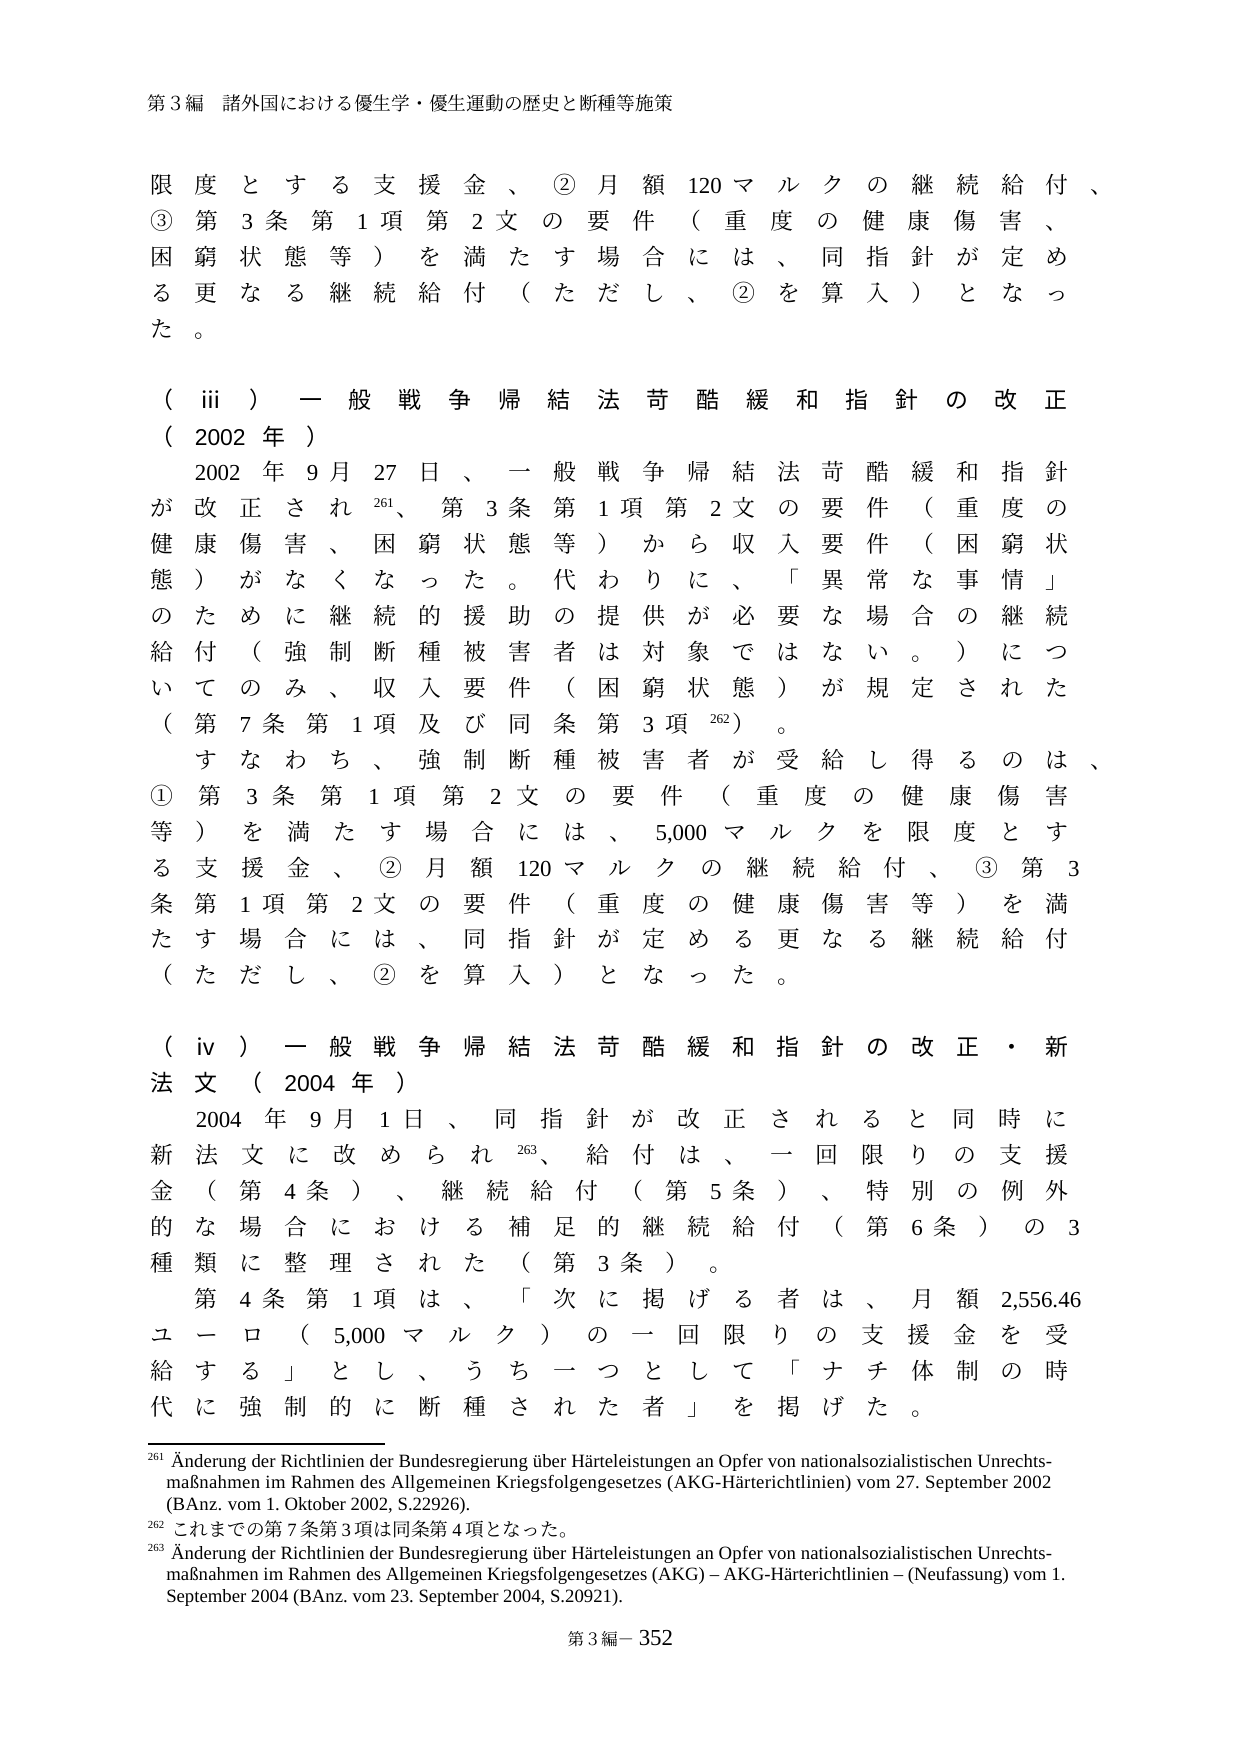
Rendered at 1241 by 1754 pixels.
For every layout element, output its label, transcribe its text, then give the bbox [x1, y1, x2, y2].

text すなわち、強制断種被害者が受給し得るのは、①第3条第1項第2文の要件（重度の健康傷害等）を満たす場合には、5,000マルクを限度とする支援金、②月額120マルクの継続給付、③第3条第1項第2文の要件（重度の健康傷害等）を満たす場合には、同指針が定める更なる継続給付（ただし、②を算入）となった。 [150, 740, 1090, 992]
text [150, 165, 1090, 345]
text 2004年9月1日、同指針が改正されると同時に新法文に改められ、給付は、一回限りの支援金（第4条）、継続給付（第5条）、特別の例外的な場合における補足的継続給付（第6条）の3種類に整理された（第3条）。 [150, 1100, 1090, 1279]
text （ⅲ）一般戦争帰結法苛酷緩和指針の改正（2002年） [150, 381, 1090, 453]
subtitle （ⅳ）一般戦争帰結法苛酷緩和指針の改正・新法文（2004年） [150, 1028, 1090, 1100]
text 2002年9月27日、一般戦争帰結法苛酷緩和指針が改正され、第3条第1項第2文の要件（重度の健康傷害、困窮状態等）から収入要件（困窮状態）がなくなった。代わりに、「異常な事情」のために継続的援助の提供が必要な場合の継続給付（強制断種被害者は対象ではない。）についてのみ、収入要件（困窮状態）が規定された（第7条第1項及び同条第3項）。 [150, 453, 1090, 740]
text 第4条第1項は、「次に掲げる者は、月額2,556.46ユーロ（5,000マルク）の一回限りの支援金を受給する」とし、うち一つとして「ナチ体制の時代に強制的に断種された者」を掲げた。 [150, 1279, 1090, 1423]
